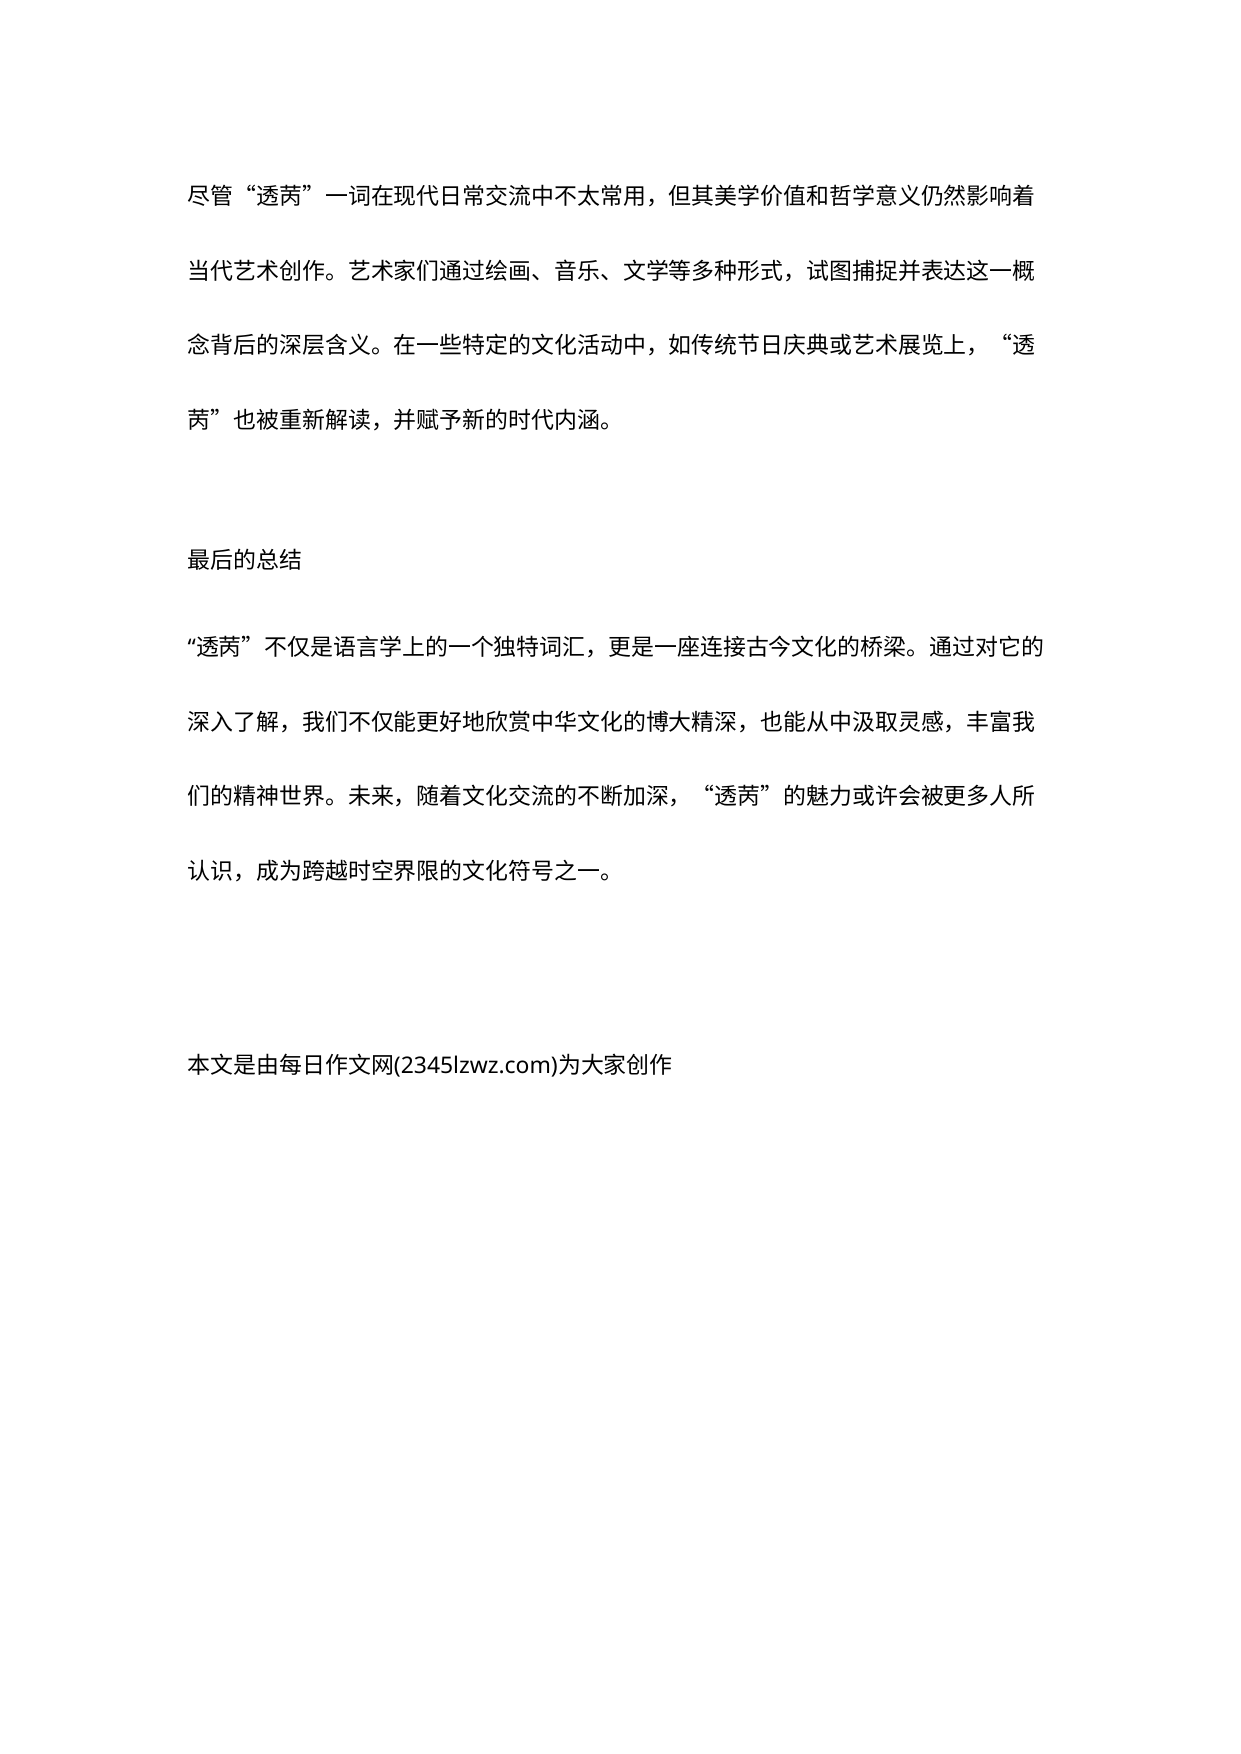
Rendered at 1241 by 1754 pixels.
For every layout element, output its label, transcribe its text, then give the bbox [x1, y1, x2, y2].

text “透苪”不仅是语言学上的一个独特词汇，更是一座连接古今文化的桥梁。通过对它的深入了解，我们不仅能更好地欣赏中华文化的博大精深，也能从中汲取灵感，丰富我们的精神世界。未来，随着文化交流的不断加深，“透苪”的魅力或许会被更多人所认识，成为跨越时空界限的文化符号之一。 [187, 613, 1053, 902]
text 本文是由每日作文网(2345lzwz.com)为大家创作 [187, 1031, 1053, 1096]
text 尽管“透苪”一词在现代日常交流中不太常用，但其美学价值和哲学意义仍然影响着当代艺术创作。艺术家们通过绘画、音乐、文学等多种形式，试图捕捉并表达这一概念背后的深层含义。在一些特定的文化活动中，如传统节日庆典或艺术展览上，“透苪”也被重新解读，并赋予新的时代内涵。 [187, 162, 1053, 451]
text 最后的总结 [187, 526, 1053, 591]
